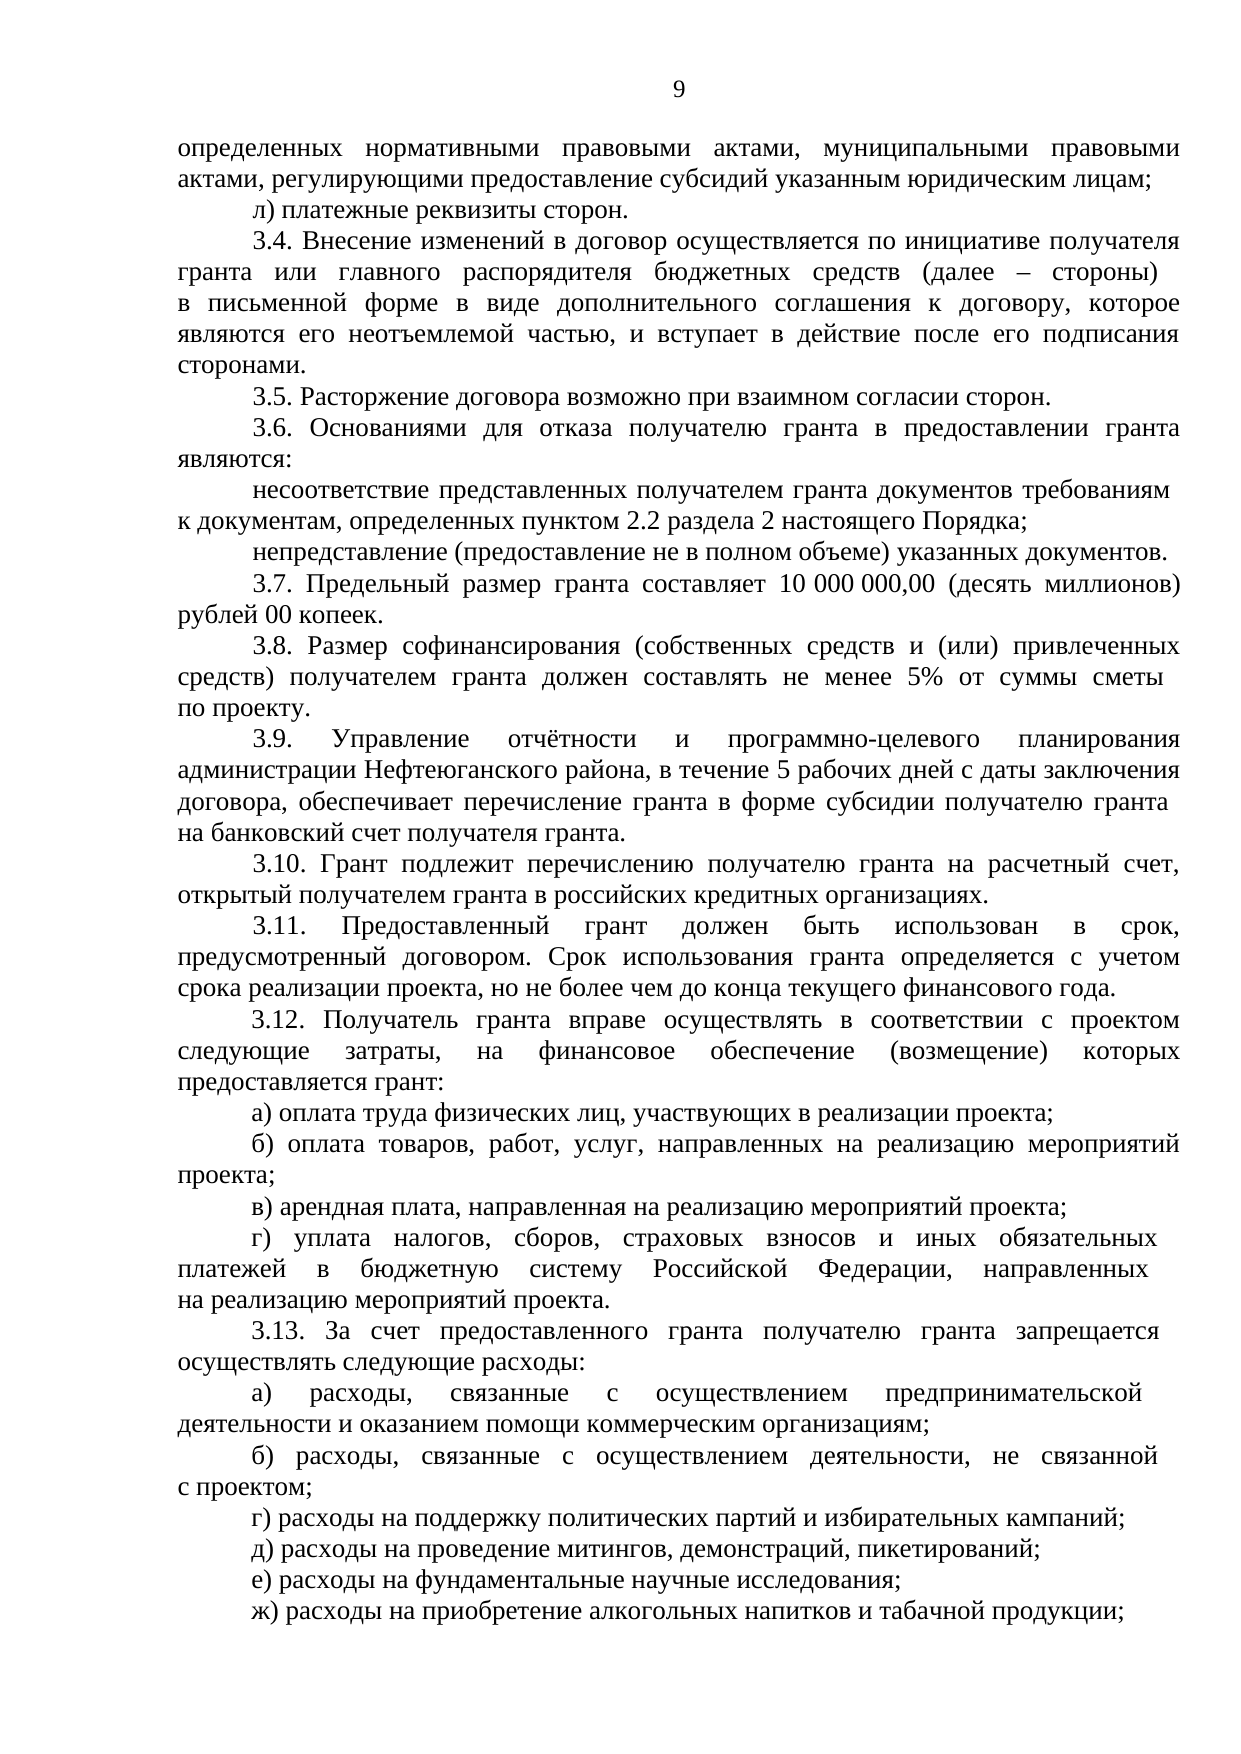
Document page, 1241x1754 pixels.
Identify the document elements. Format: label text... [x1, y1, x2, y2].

text 3.10. Грант подлежит перечислению получателю гранта на расчетный счет, открытый получателем гранта в российских кредитных организациях. [177, 847, 1181, 909]
text 3.7. Предельный размер гранта составляет 10 000 000,00 (десять миллионов) рублей 00 копеек. [177, 567, 1181, 629]
text 3.12. Получатель гранта вправе осуществлять в соответствии с проектом следующие затраты, на финансовое обеспечение (возмещение) которых предоставляется грант: [177, 1003, 1181, 1096]
text 3.11. Предоставленный грант должен быть использован в срок, предусмотренный договором. Срок использования гранта определяется с учетом срока реализации проекта, но не более чем до конца текущего финансового года. [177, 909, 1181, 1003]
text г) расходы на поддержку политических партий и избирательных кампаний; [177, 1501, 1181, 1532]
text в) арендная плата, направленная на реализацию мероприятий проекта; [177, 1189, 1181, 1221]
text 3.4. Внесение изменений в договор осуществляется по инициативе получателя гранта или главного распорядителя бюджетных средств (далее – стороны) в письменной форме в виде дополнительного соглашения к договору, которое являются его неотъемлемой частью, и вступает в действие после его подписания сторонами. [177, 224, 1181, 380]
text ж) расходы на приобретение алкогольных напитков и табачной продукции; [177, 1594, 1181, 1626]
text д) расходы на проведение митингов, демонстраций, пикетирований; [177, 1532, 1181, 1563]
text г) уплата налогов, сборов, страховых взносов и иных обязательных платежей в бюджетную систему Российской Федерации, направленных на реализацию мероприятий проекта. [177, 1221, 1181, 1314]
text 3.9. Управление отчётности и программно-целевого планирования администрации Нефтеюганского района, в течение 5 рабочих дней с даты заключения договора, обеспечивает перечисление гранта в форме субсидии получателю гранта на банковский счет получателя гранта. [177, 722, 1181, 847]
text 3.8. Размер софинансирования (собственных средств и (или) привлеченных средств) получателем гранта должен составлять не менее 5% от суммы сметы по проекту. [177, 629, 1181, 722]
text б) оплата товаров, работ, услуг, направленных на реализацию мероприятий проекта; [177, 1127, 1181, 1189]
text л) платежные реквизиты сторон. [177, 193, 1181, 224]
text а) расходы, связанные с осуществлением предпринимательской деятельности и оказанием помощи коммерческим организациям; [177, 1376, 1181, 1439]
text 3.13. За счет предоставленного гранта получателю гранта запрещается осуществлять следующие расходы: [177, 1314, 1181, 1376]
text 3.6. Основаниями для отказа получателю гранта в предоставлении гранта являются: [177, 411, 1181, 473]
text е) расходы на фундаментальные научные исследования; [177, 1563, 1181, 1594]
text а) оплата труда физических лиц, участвующих в реализации проекта; [251, 1096, 1181, 1127]
text несоответствие представленных получателем гранта документов требованиям к документам, определенных пунктом 2.2 раздела 2 настоящего Порядка; [177, 473, 1181, 536]
text 3.5. Расторжение договора возможно при взаимном согласии сторон. [177, 380, 1181, 411]
text непредставление (предоставление не в полном объеме) указанных документов. [177, 536, 1181, 567]
text б) расходы, связанные с осуществлением деятельности, не связанной с проектом; [177, 1439, 1181, 1501]
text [177, 131, 1181, 193]
